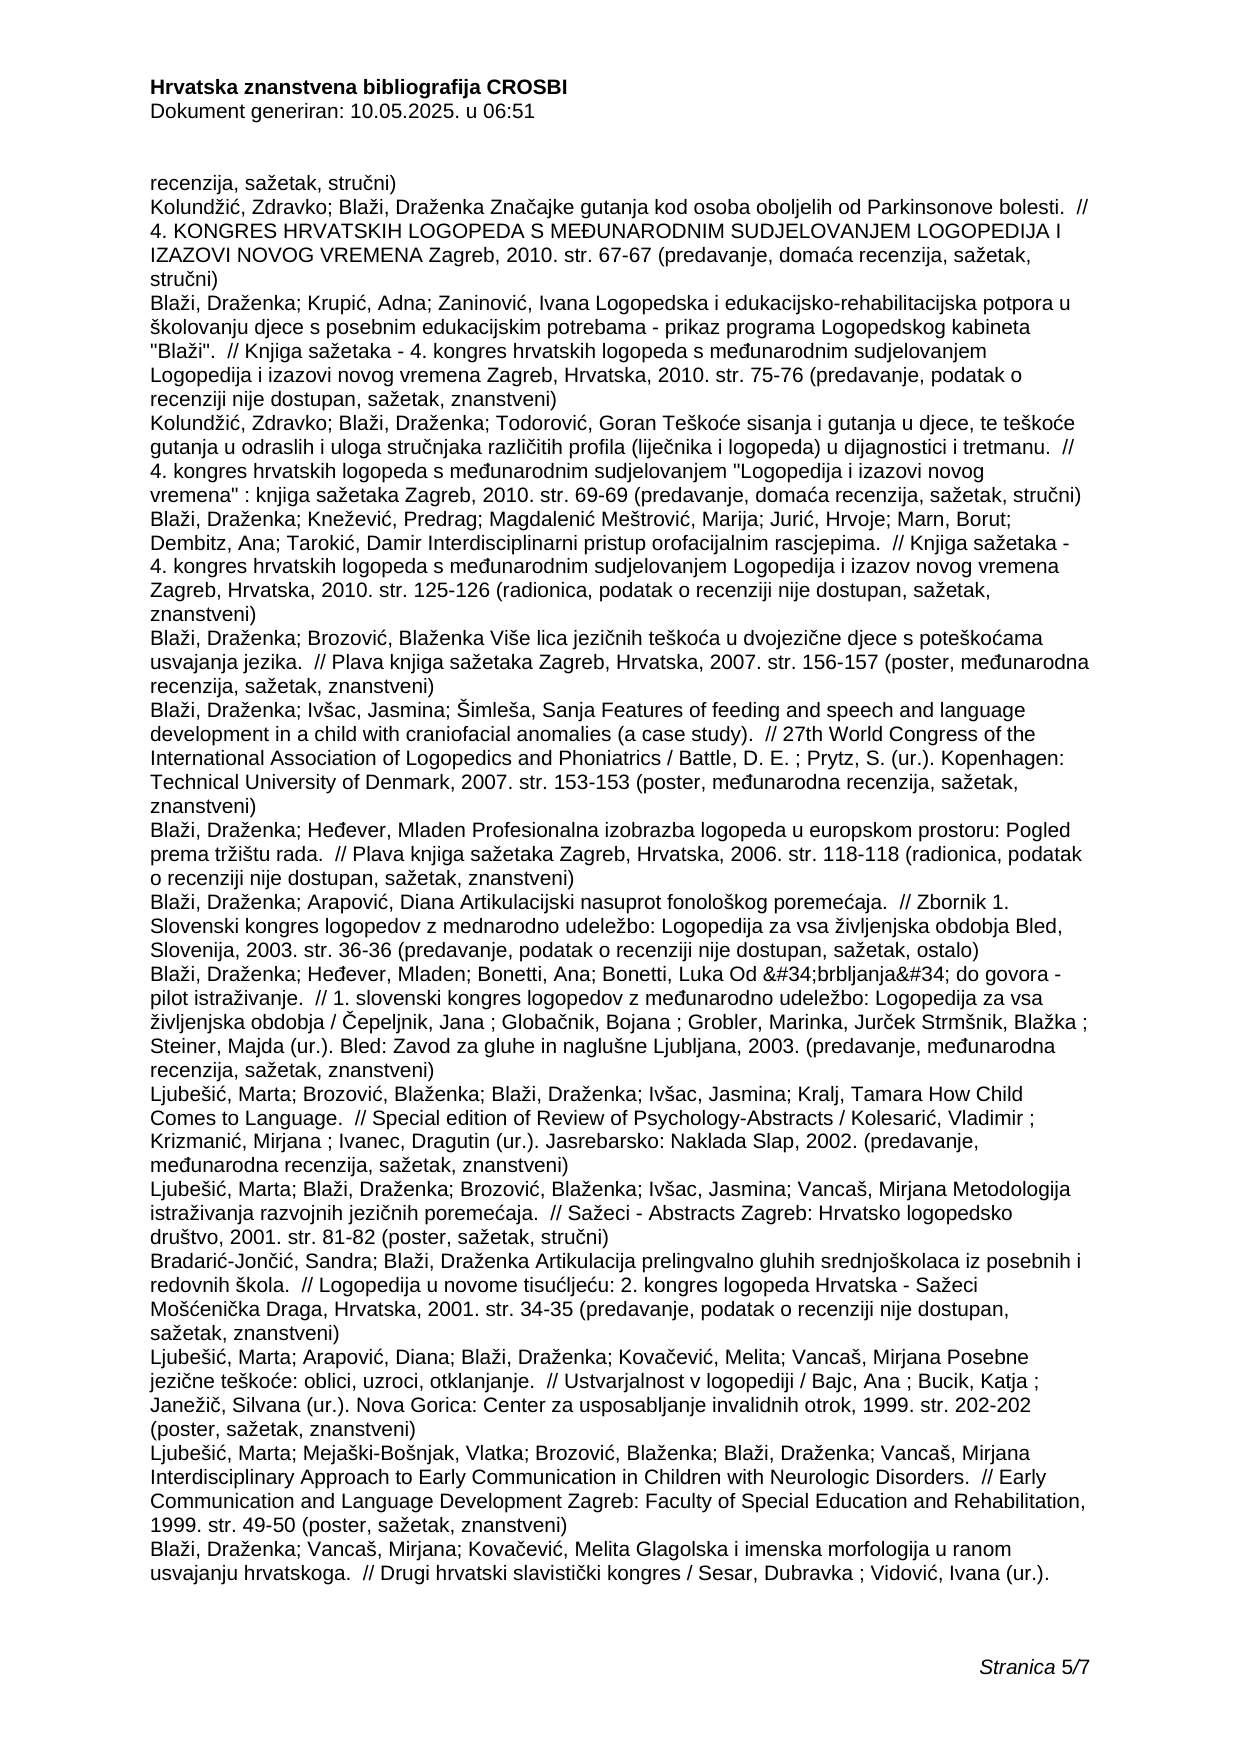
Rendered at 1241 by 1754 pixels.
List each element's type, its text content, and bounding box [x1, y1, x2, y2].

text Bradarić-Jončić, Sandra; Blaži, Draženka [150, 1249, 1090, 1345]
text Blaži, Draženka; Brozović, Blaženka [150, 626, 1090, 698]
text Blaži, Draženka; Knežević, Predrag; Magdalenić Meštrović, Marija; Jurić, Hrvoje; Marn, Borut; Dembitz, Ana; Tarokić, Damir [150, 506, 1090, 626]
text Kolundžić, Zdravko; Blaži, Draženka [150, 195, 1090, 291]
text Blaži, Draženka; Ivšac, Jasmina; Šimleša, Sanja [150, 698, 1090, 818]
text Ljubešić, Marta; Brozović, Blaženka; Blaži, Draženka; Ivšac, Jasmina; Kralj, Tamara [150, 1081, 1090, 1177]
text Kolundžić, Zdravko; Blaži, Draženka; Todorović, Goran [150, 411, 1090, 506]
text Blaži, Draženka; Arapović, Diana [150, 890, 1090, 962]
text Blaži, Draženka; Krupić, Adna; Zaninović, Ivana [150, 291, 1090, 411]
text Ljubešić, Marta; Arapović, Diana; Blaži, Draženka; Kovačević, Melita; Vancaš, Mirjana [150, 1345, 1090, 1441]
text Ljubešić, Marta; Blaži, Draženka; Brozović, Blaženka; Ivšac, Jasmina; Vancaš, Mirjana [150, 1177, 1090, 1249]
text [150, 171, 1090, 195]
text Blaži, Draženka; Heđever, Mladen; Bonetti, Ana; Bonetti, Luka [150, 962, 1090, 1081]
text Blaži, Draženka; Heđever, Mladen [150, 818, 1090, 890]
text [150, 1537, 1090, 1584]
text Ljubešić, Marta; Mejaški-Bošnjak, Vlatka; Brozović, Blaženka; Blaži, Draženka; Vancaš, Mirjana [150, 1441, 1090, 1537]
